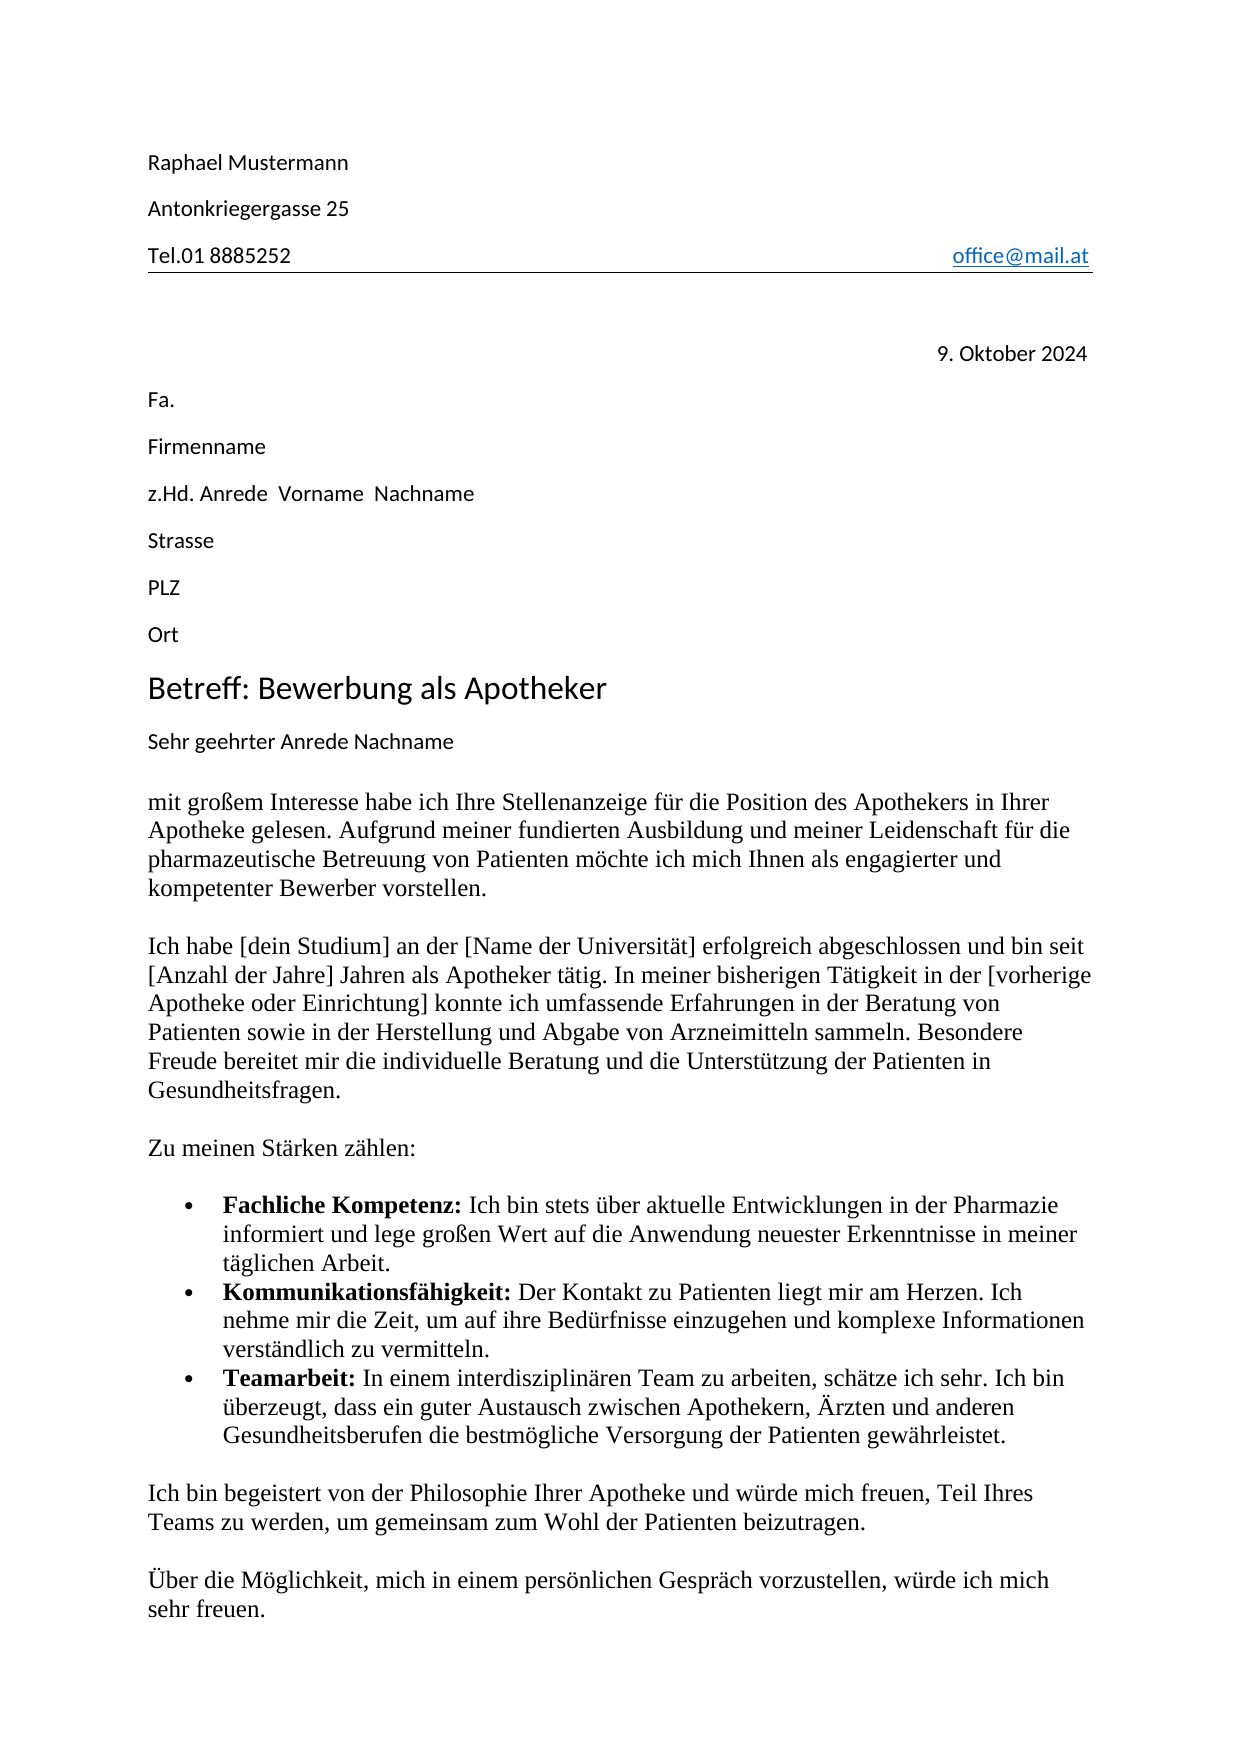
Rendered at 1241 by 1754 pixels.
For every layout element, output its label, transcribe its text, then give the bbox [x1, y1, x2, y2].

text Tel.01 8885252 office@mail.at [148, 241, 1093, 272]
text Ich habe [dein Studium] an der [Name der Universität] erfolgreich abgeschlossen und bin seit [Anzahl der Jahre] Jahren als Apotheker tätig. In meiner bisherigen Tätigkeit in der [vorherige Apotheke oder Einrichtung] konnte ich umfassende Erfahrungen in der Beratung von Patienten sowie in der Herstellung und Abgabe von Arzneimitteln sammeln. Besondere Freude bereitet mir die individuelle Beratung und die Unterstützung der Patienten in Gesundheitsfragen. [148, 931, 1093, 1103]
text z.Hd. Anrede Vorname Nachname [148, 479, 1093, 507]
text Zu meinen Stärken zählen: [148, 1133, 1093, 1161]
text Fa. [148, 386, 1093, 414]
text Strasse [148, 526, 1093, 554]
list Kommunikationsfähigkeit: Der Kontakt zu Patienten liegt mir am Herzen. Ich nehme mir die Zeit, um auf ihre Bedürfnisse einzugehen und komplexe Informationen verständlich zu vermitteln. [185, 1277, 1093, 1363]
text PLZ [148, 573, 1093, 601]
text Über die Möglichkeit, mich in einem persönlichen Gespräch vorzustellen, würde ich mich sehr freuen. [148, 1565, 1093, 1623]
text 9. Oktober 2024 [885, 339, 1093, 367]
text Sehr geehrter Anrede Nachname [148, 727, 1093, 756]
list Teamarbeit: In einem interdisziplinären Team zu arbeiten, schätze ich sehr. Ich bin überzeugt, dass ein guter Austausch zwischen Apothekern, Ärzten und anderen Gesundheitsberufen die bestmögliche Versorgung der Patienten gewährleistet. [185, 1363, 1093, 1449]
text Firmenname [148, 432, 1093, 461]
text Ich bin begeistert von der Philosophie Ihrer Apotheke und würde mich freuen, Teil Ihres Teams zu werden, um gemeinsam zum Wohl der Patienten beizutragen. [148, 1478, 1093, 1536]
text Betreff: Bewerbung als Apotheker [148, 667, 1093, 708]
text Antonkriegergasse 25 [148, 194, 1093, 222]
list Fachliche Kompetenz: Ich bin stets über aktuelle Entwicklungen in der Pharmazie informiert und lege großen Wert auf die Anwendung neuester Erkenntnisse in meiner täglichen Arbeit. [185, 1191, 1093, 1277]
text Ort [148, 620, 1093, 648]
text Raphael Mustermann [148, 148, 1093, 176]
text mit großem Interesse habe ich Ihre Stellenanzeige für die Position des Apothekers in Ihrer Apotheke gelesen. Aufgrund meiner fundierten Ausbildung und meiner Leidenschaft für die pharmazeutische Betreuung von Patienten möchte ich mich Ihnen als engagierter und kompetenter Bewerber vorstellen. [148, 787, 1093, 902]
